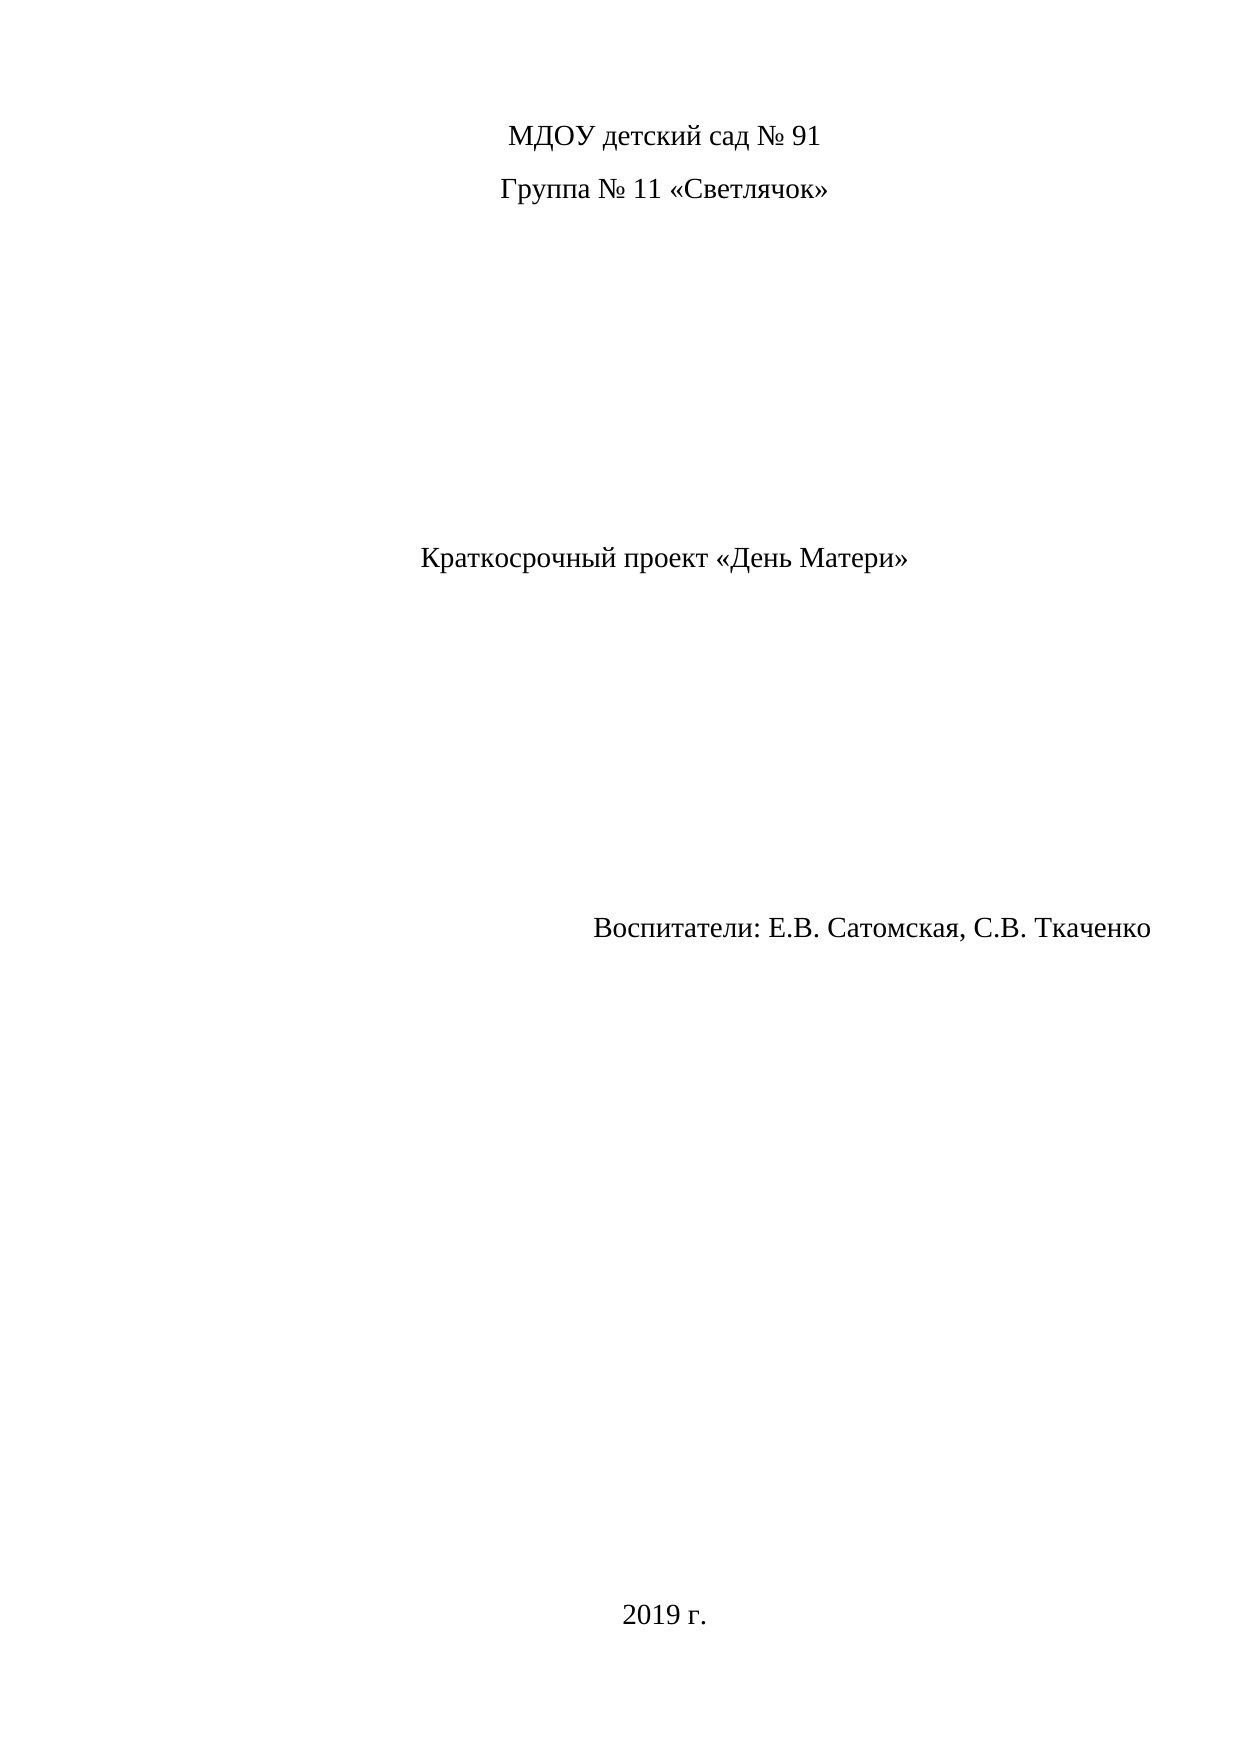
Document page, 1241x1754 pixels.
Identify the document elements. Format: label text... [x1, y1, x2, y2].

text Группа № 11 «Светлячок» [177, 171, 1152, 204]
text 2019 г. [177, 1597, 1152, 1630]
text МДОУ детский сад № 91 [177, 118, 1152, 152]
text Краткосрочный проект «День Матери» [177, 541, 1152, 574]
text Воспитатели: Е.В. Сатомская, С.В. Ткаченко [177, 910, 1152, 944]
